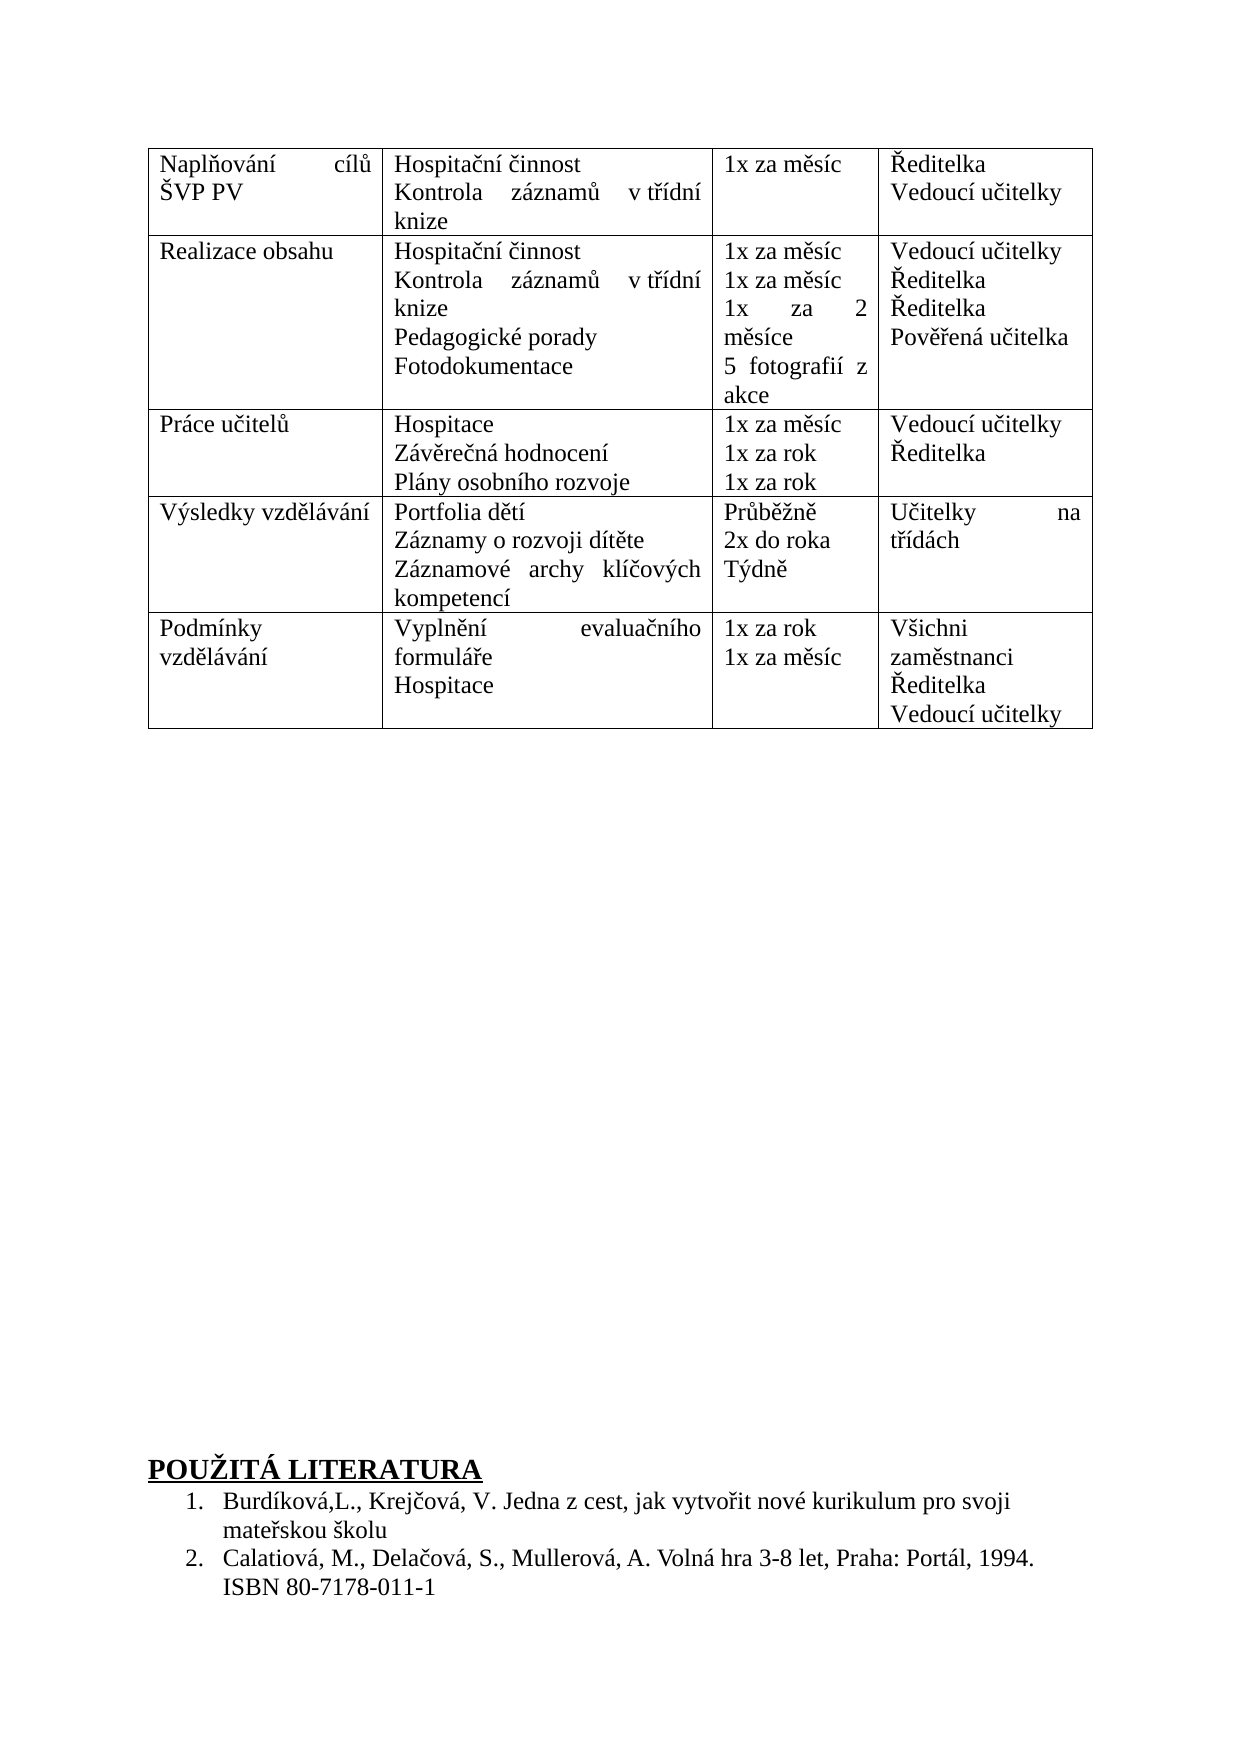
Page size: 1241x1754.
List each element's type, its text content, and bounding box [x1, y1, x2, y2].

table_cell Portfolia dětí Záznamy o rozvoji dítěte Záznamové archy klíčových kompetencí [383, 497, 712, 612]
table_cell Všichni zaměstnanci Ředitelka Vedoucí učitelky [879, 613, 1092, 728]
table_cell Hospitační činnost Kontrola záznamů v třídní knize Pedagogické porady Fotodokumentace [383, 236, 712, 408]
table_cell 1x za měsíc 1x za rok 1x za rok [713, 410, 878, 496]
table_cell Realizace obsahu [149, 236, 382, 408]
table_cell Výsledky vzdělávání [149, 497, 382, 612]
table_cell Podmínky vzdělávání [149, 613, 382, 728]
table_cell 1x za měsíc 1x za měsíc 1x za 2 měsíce 5 fotografií z akce [713, 236, 878, 408]
table_cell 1x za rok 1x za měsíc [713, 613, 878, 728]
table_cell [879, 149, 1092, 235]
text POUŽITÁ LITERATURA [148, 1452, 1093, 1486]
list Calatiová, M., Delačová, S., Mullerová, A. Volná hra 3-8 let, Praha: Portál, 1994. ISBN 80-7178-011-1 [185, 1543, 1093, 1601]
table_cell Práce učitelů [149, 410, 382, 496]
table_cell Vedoucí učitelky Ředitelka Ředitelka Pověřená učitelka [879, 236, 1092, 408]
table_cell Vedoucí učitelky Ředitelka [879, 410, 1092, 496]
table_cell Vyplnění evaluačního formuláře Hospitace [383, 613, 712, 728]
table_cell Naplňování cílů ŠVP PV [149, 149, 382, 235]
table_cell Hospitační činnost Kontrola záznamů v třídní knize [383, 149, 712, 235]
table_cell Učitelky na třídách [879, 497, 1092, 612]
table_cell Průběžně 2x do roka Týdně [713, 497, 878, 612]
list Burdíková,L., Krejčová, V. Jedna z cest, jak vytvořit nové kurikulum pro svoji mateřskou školu [185, 1486, 1093, 1543]
table_cell Hospitace Závěrečná hodnocení Plány osobního rozvoje [383, 410, 712, 496]
table_cell 1x za měsíc [713, 149, 878, 235]
